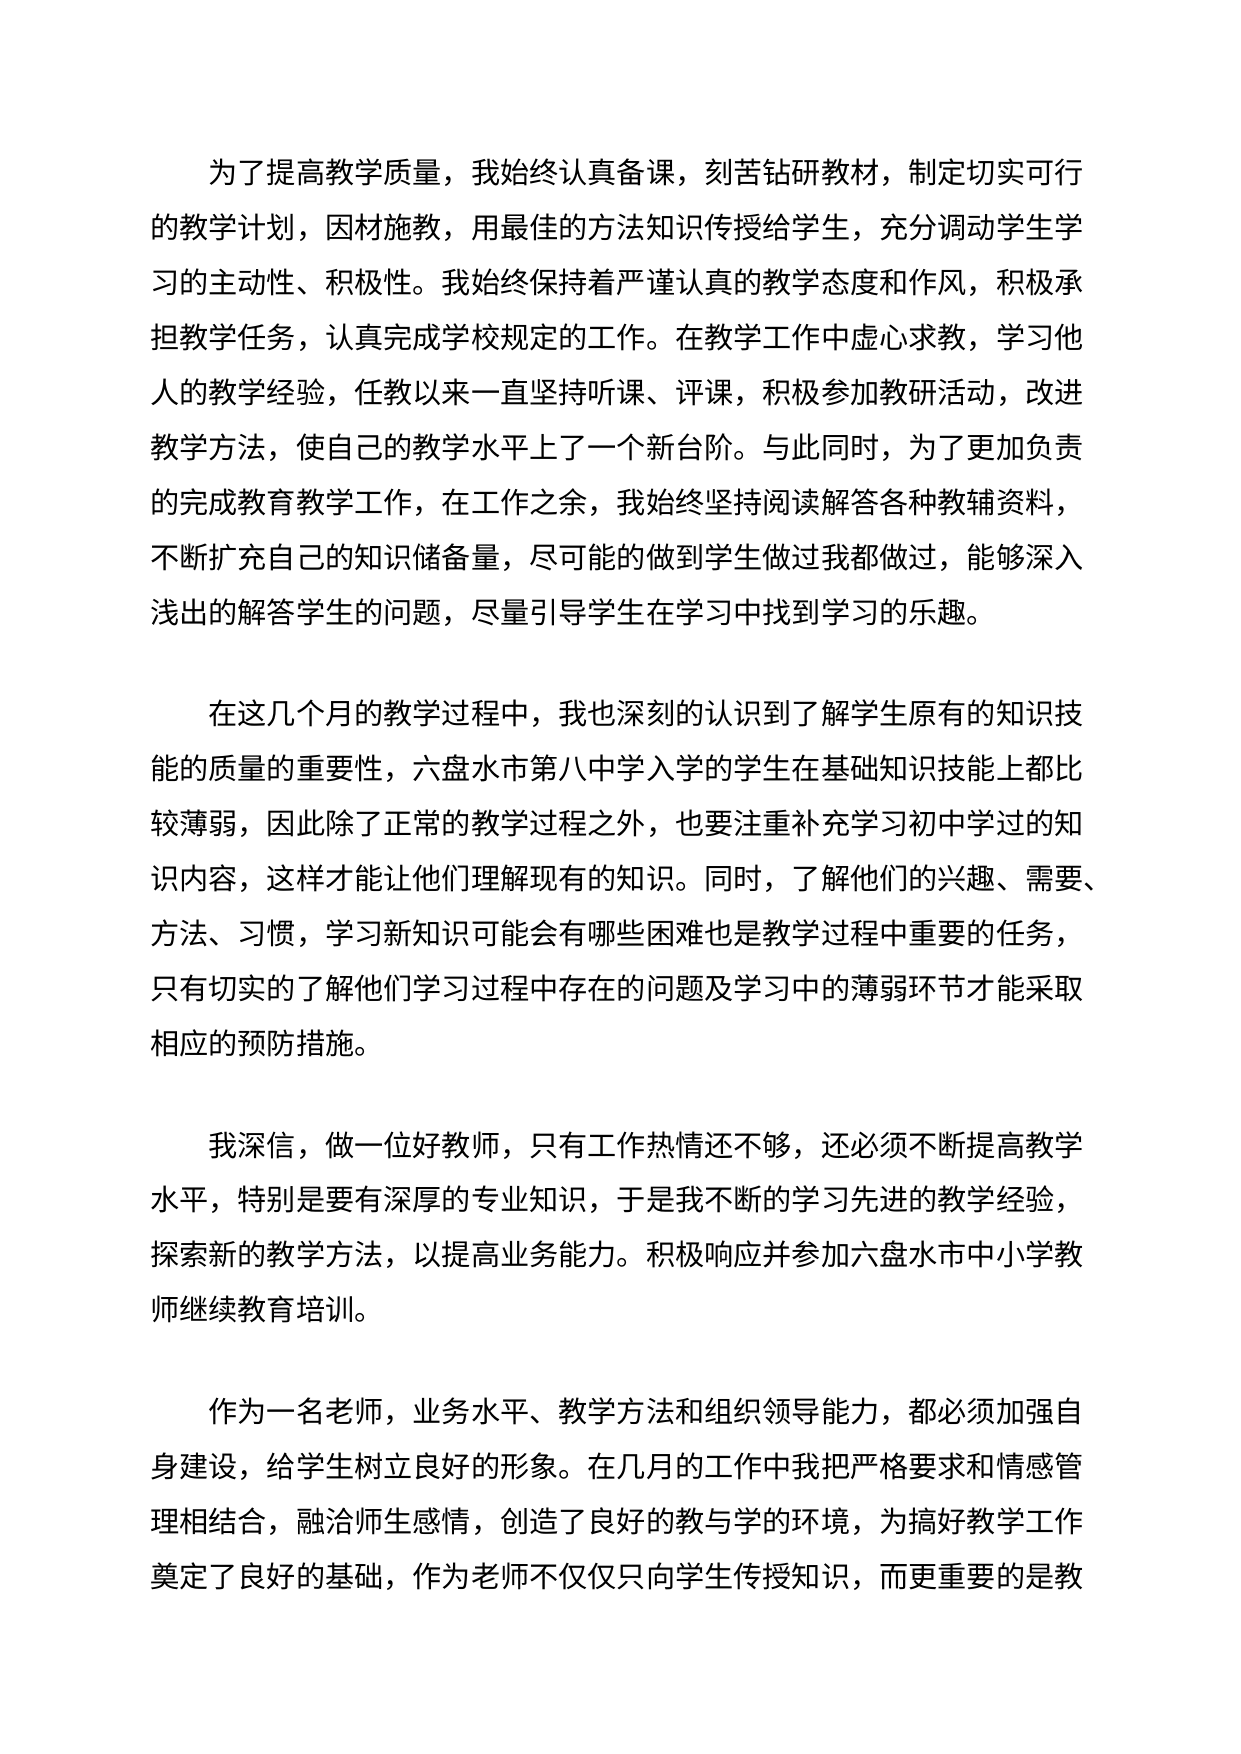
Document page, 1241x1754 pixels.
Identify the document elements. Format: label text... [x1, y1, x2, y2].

text 我深信，做一位好教师，只有工作热情还不够，还必须不断提高教学水平，特别是要有深厚的专业知识，于是我不断的学习先进的教学经验，探索新的教学方法，以提高业务能力。积极响应并参加六盘水市中小学教师继续教育培训。 [150, 1122, 1090, 1329]
text 为了提高教学质量，我始终认真备课，刻苦钻研教材，制定切实可行的教学计划，因材施教，用最佳的方法知识传授给学生，充分调动学生学习的主动性、积极性。我始终保持着严谨认真的教学态度和作风，积极承担教学任务，认真完成学校规定的工作。在教学工作中虚心求教，学习他人的教学经验，任教以来一直坚持听课、评课，积极参加教研活动，改进教学方法，使自己的教学水平上了一个新台阶。与此同时，为了更加负责的完成教育教学工作，在工作之余，我始终坚持阅读解答各种教辅资料，不断扩充自己的知识储备量，尽可能的做到学生做过我都做过，能够深入浅出的解答学生的问题，尽量引导学生在学习中找到学习的乐趣。 [150, 150, 1090, 631]
text 在这几个月的教学过程中，我也深刻的认识到了解学生原有的知识技能的质量的重要性，六盘水市第八中学入学的学生在基础知识技能上都比较薄弱，因此除了正常的教学过程之外，也要注重补充学习初中学过的知识内容，这样才能让他们理解现有的知识。同时，了解他们的兴趣、需要、方法、习惯，学习新知识可能会有哪些困难也是教学过程中重要的任务，只有切实的了解他们学习过程中存在的问题及学习中的薄弱环节才能采取相应的预防措施。 [150, 691, 1090, 1063]
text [150, 1388, 1090, 1596]
